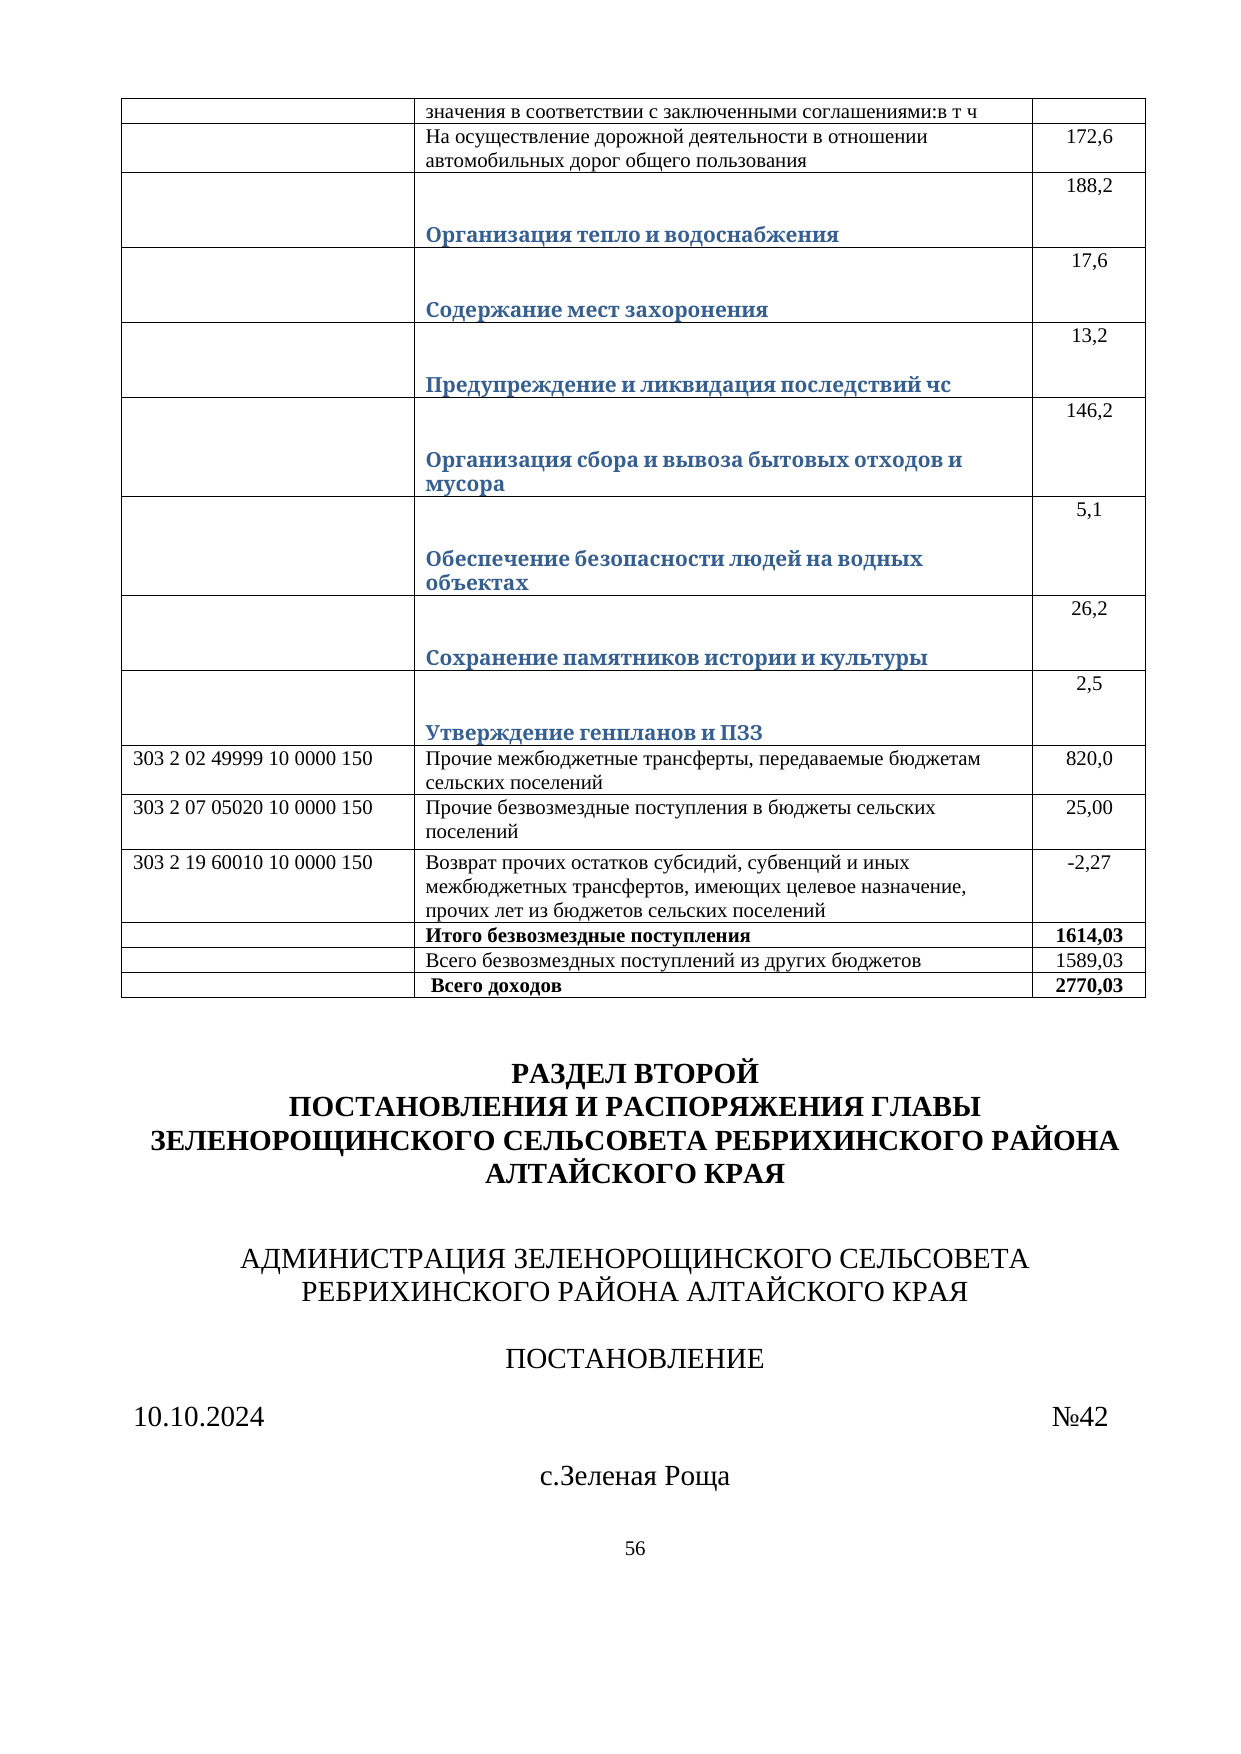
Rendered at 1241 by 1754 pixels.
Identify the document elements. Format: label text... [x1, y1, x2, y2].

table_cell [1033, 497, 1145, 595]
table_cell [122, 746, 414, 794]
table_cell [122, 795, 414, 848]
text с.Зеленая Роща [133, 1458, 1137, 1491]
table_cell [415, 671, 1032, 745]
text 10.10.2024 №42 [133, 1399, 1137, 1432]
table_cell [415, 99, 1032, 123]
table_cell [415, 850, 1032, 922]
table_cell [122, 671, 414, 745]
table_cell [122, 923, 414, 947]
text ПОСТАНОВЛЕНИЯ И РАСПОРЯЖЕНИЯ ГЛАВЫ ЗЕЛЕНОРОЩИНСКОГО СЕЛЬСОВЕТА РЕБРИХИНСКОГО РАЙОНА АЛТАЙСКОГО КРАЯ [133, 1089, 1137, 1190]
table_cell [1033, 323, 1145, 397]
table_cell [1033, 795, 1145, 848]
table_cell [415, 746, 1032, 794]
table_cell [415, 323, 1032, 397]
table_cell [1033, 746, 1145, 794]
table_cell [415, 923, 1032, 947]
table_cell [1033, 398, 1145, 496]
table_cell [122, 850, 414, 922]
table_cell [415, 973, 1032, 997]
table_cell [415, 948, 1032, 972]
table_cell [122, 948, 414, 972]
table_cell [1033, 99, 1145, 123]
text РАЗДЕЛ ВТОРОЙ [133, 1056, 1137, 1089]
text РЕБРИХИНСКОГО РАЙОНА АЛТАЙСКОГО КРАЯ [133, 1274, 1137, 1308]
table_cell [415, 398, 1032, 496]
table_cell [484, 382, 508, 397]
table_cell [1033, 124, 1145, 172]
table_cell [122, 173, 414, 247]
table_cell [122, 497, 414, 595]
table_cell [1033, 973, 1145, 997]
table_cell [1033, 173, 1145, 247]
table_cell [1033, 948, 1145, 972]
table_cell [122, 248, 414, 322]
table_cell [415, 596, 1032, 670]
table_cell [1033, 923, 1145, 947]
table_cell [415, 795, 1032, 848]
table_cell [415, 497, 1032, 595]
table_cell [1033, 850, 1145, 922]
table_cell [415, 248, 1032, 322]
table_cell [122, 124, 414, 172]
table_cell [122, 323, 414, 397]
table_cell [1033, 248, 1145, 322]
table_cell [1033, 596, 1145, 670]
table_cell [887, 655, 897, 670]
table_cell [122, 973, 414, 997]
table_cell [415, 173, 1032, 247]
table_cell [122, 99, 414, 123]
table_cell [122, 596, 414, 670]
text ПОСТАНОВЛЕНИЕ [133, 1341, 1137, 1375]
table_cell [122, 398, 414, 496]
text АДМИНИСТРАЦИЯ ЗЕЛЕНОРОЩИНСКОГО СЕЛЬСОВЕТА [133, 1241, 1137, 1274]
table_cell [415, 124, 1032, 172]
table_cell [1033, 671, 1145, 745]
